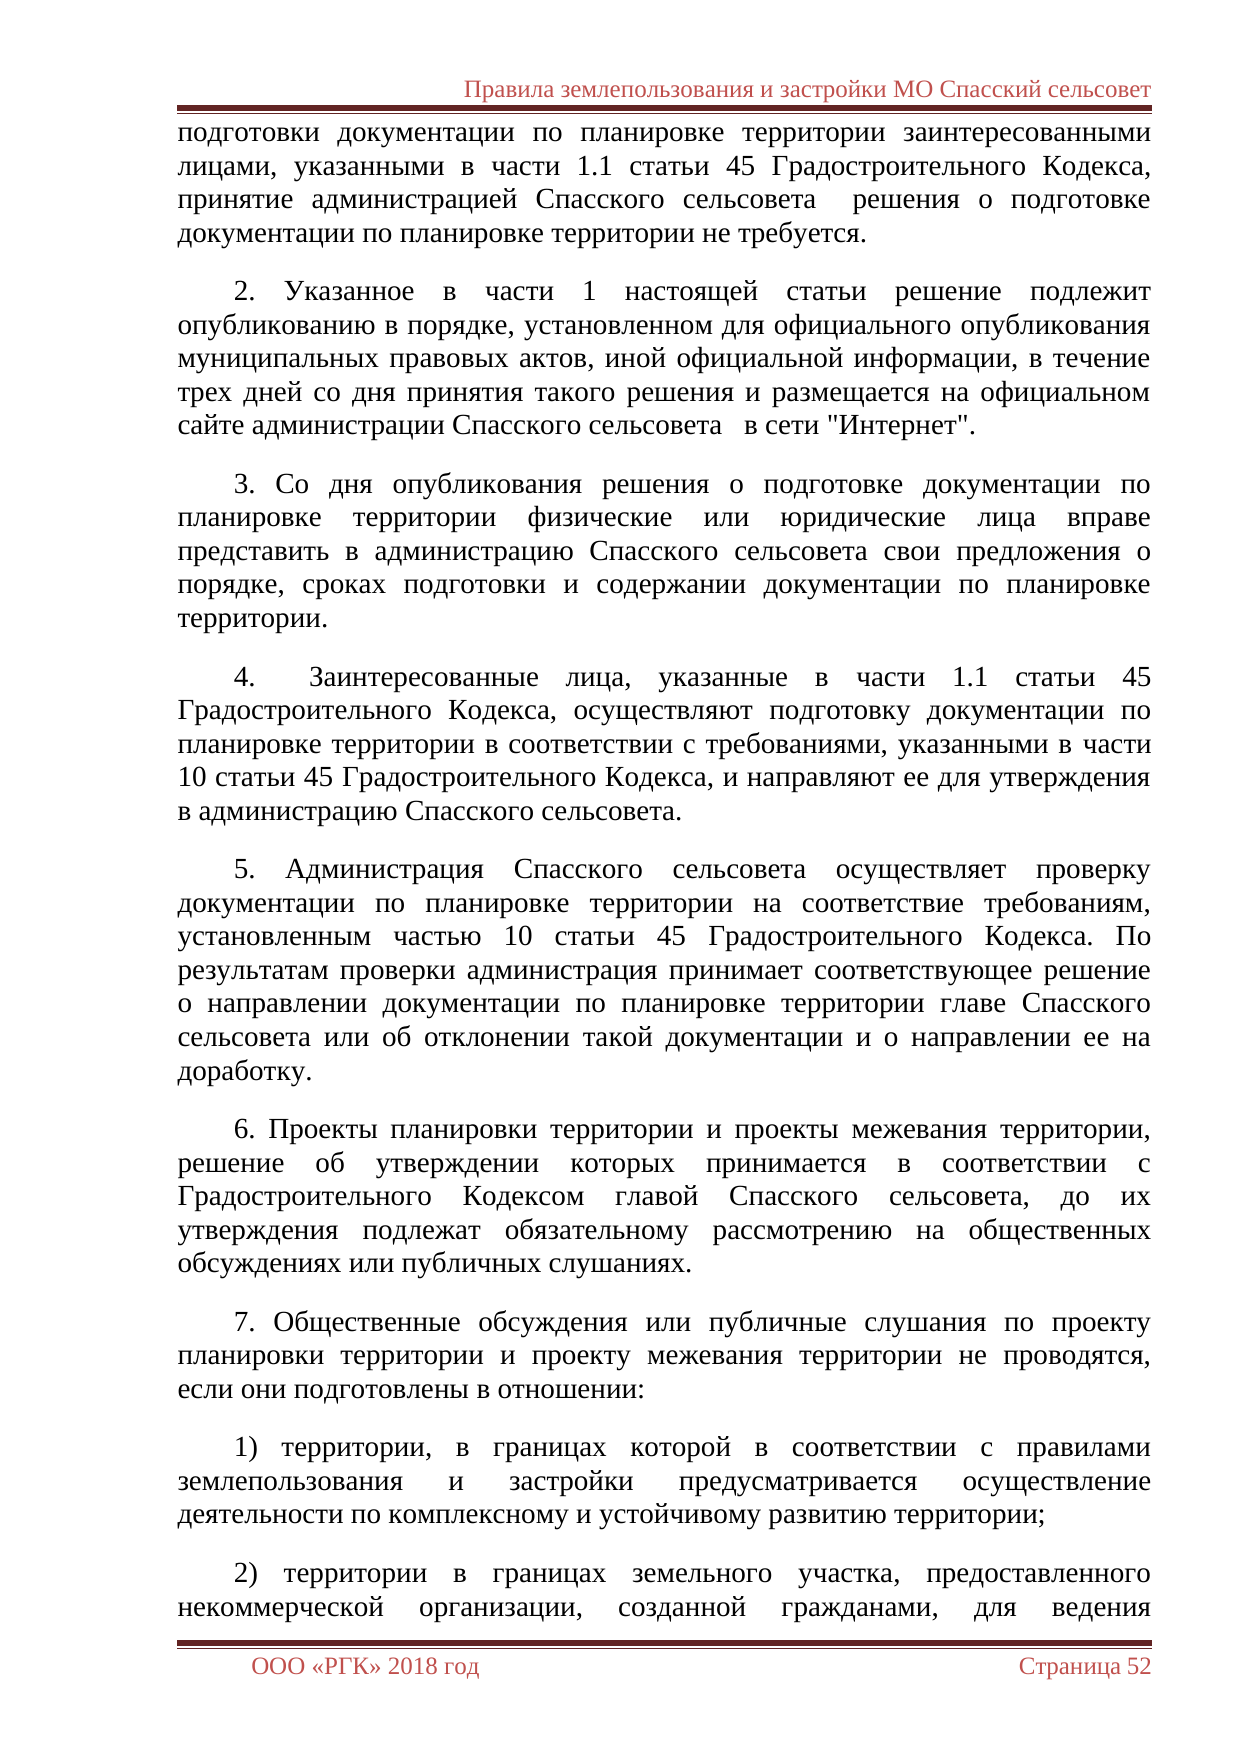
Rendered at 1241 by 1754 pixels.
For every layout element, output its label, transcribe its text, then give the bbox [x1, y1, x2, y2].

text 4. Заинтересованные лица, указанные в части 1.1 статьи 45 Градостроительного Кодекса, осуществляют подготовку документации по планировке территории в соответствии с требованиями, указанными в части 10 статьи 45 Градостроительного Кодекса, и направляют ее для утверждения в администрацию Спасского сельсовета. [177, 659, 1152, 826]
text 6. Проекты планировки территории и проекты межевания территории, решение об утверждении которых принимается в соответствии с Градостроительного Кодексом главой Спасского сельсовета, до их утверждения подлежат обязательному рассмотрению на общественных обсуждениях или публичных слушаниях. [177, 1111, 1152, 1279]
text 3. Со дня опубликования решения о подготовке документации по планировке территории физические или юридические лица вправе представить в администрацию Спасского сельсовета свои предложения о порядке, сроках подготовки и содержании документации по планировке территории. [177, 466, 1152, 634]
text 2. Указанное в части 1 настоящей статьи решение подлежит опубликованию в порядке, установленном для официального опубликования муниципальных правовых актов, иной официальной информации, в течение трех дней со дня принятия такого решения и размещается на официальном сайте администрации Спасского сельсовета в сети "Интернет". [177, 273, 1152, 441]
text 1) территории, в границах которой в соответствии с правилами землепользования и застройки предусматривается осуществление деятельности по комплексному и устойчивому развитию территории; [177, 1429, 1152, 1530]
text 5. Администрация Спасского сельсовета осуществляет проверку документации по планировке территории на соответствие требованиям, установленным частью 10 статьи 45 Градостроительного Кодекса. По результатам проверки администрация принимает соответствующее решение о направлении документации по планировке территории главе Спасского сельсовета или об отклонении такой документации и о направлении ее на доработку. [177, 851, 1152, 1086]
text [177, 114, 1152, 248]
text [177, 1555, 1152, 1622]
text 7. Общественные обсуждения или публичные слушания по проекту планировки территории и проекту межевания территории не проводятся, если они подготовлены в отношении: [177, 1304, 1152, 1404]
